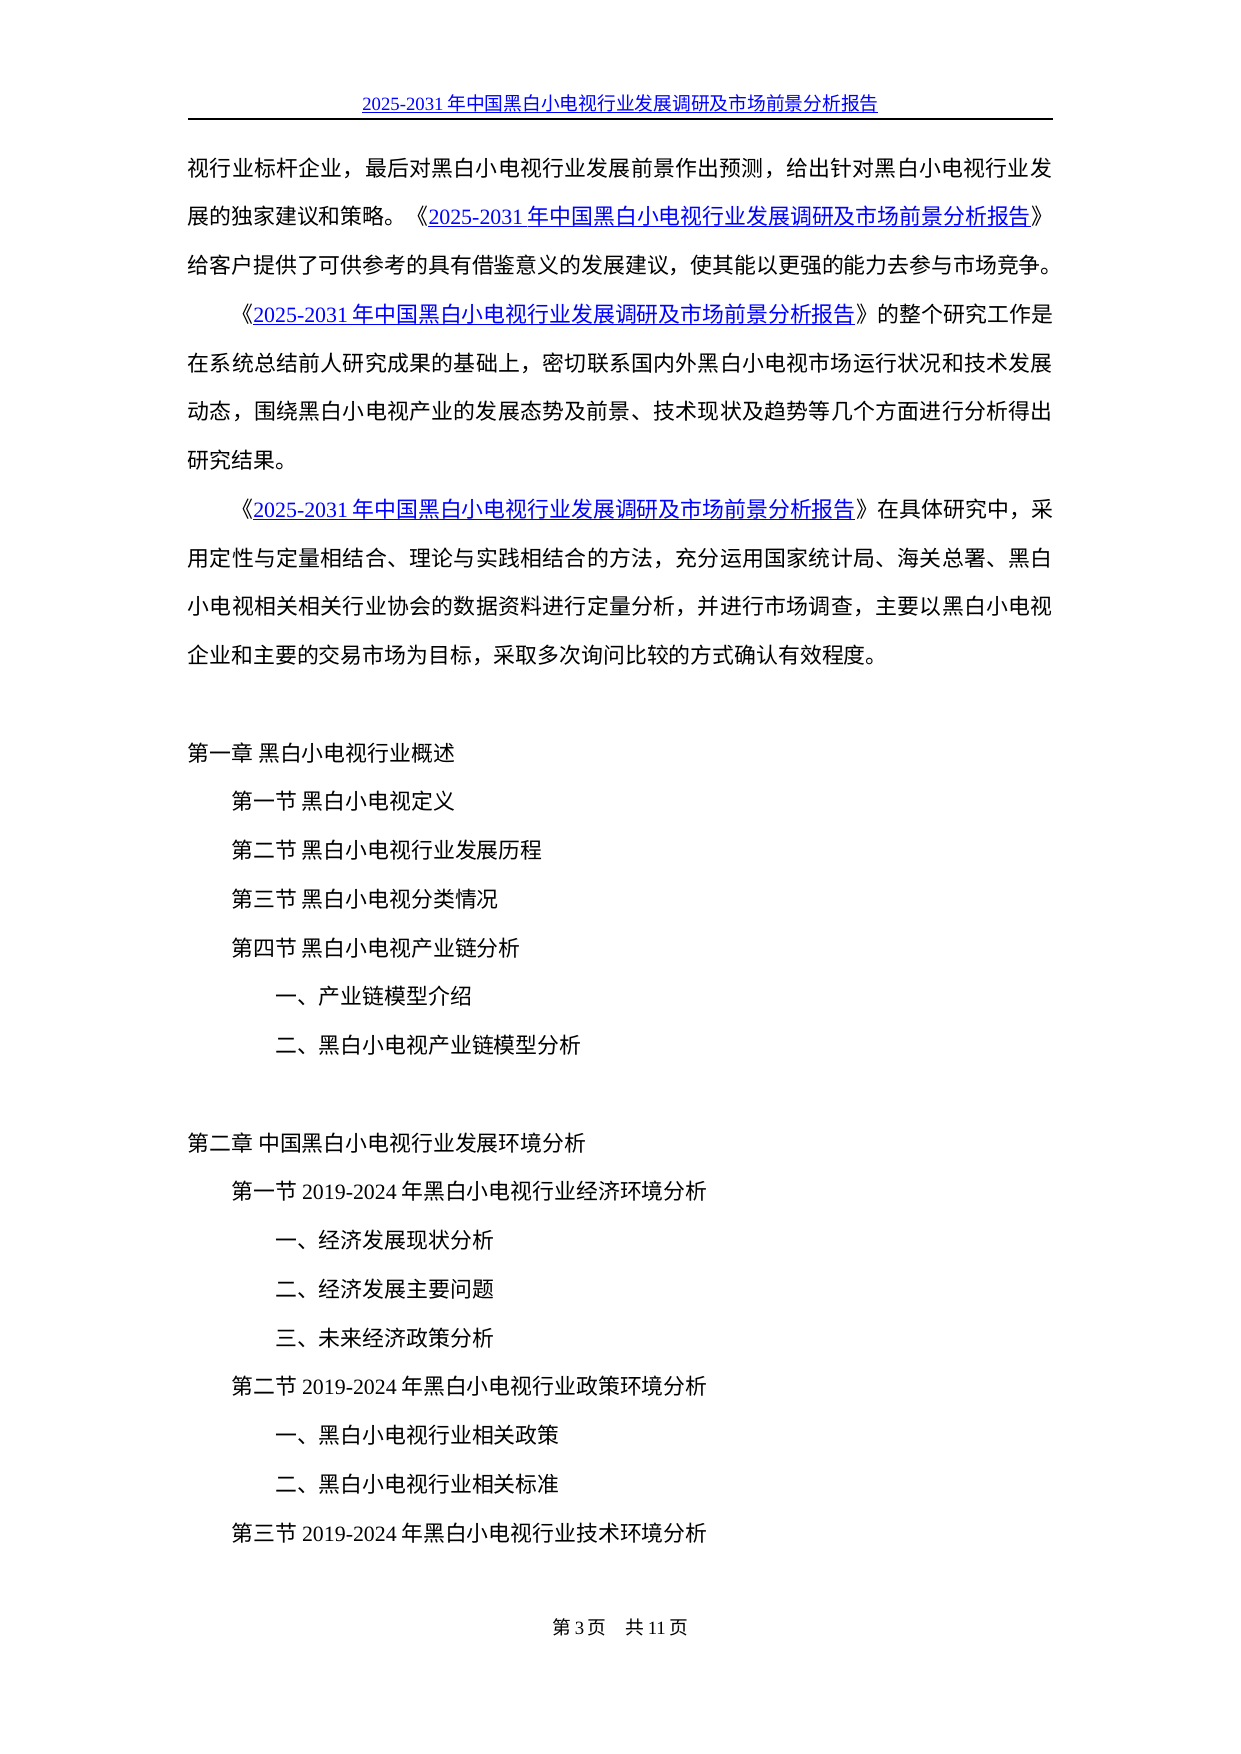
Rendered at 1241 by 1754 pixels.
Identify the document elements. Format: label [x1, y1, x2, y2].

text [187, 150, 1053, 1548]
